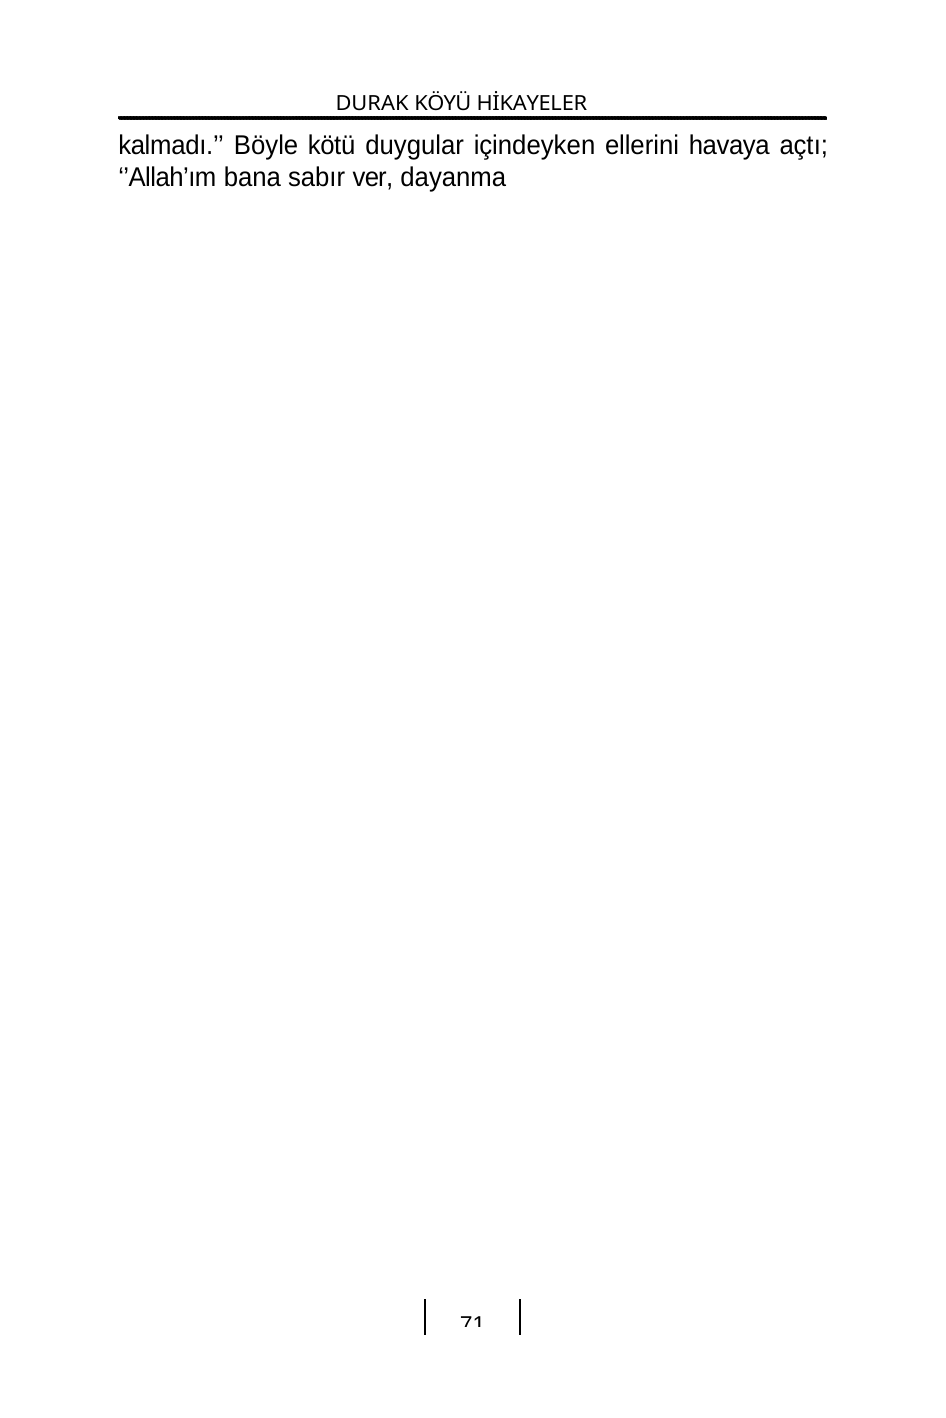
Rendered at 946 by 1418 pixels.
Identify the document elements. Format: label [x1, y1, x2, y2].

text [118, 129, 828, 193]
